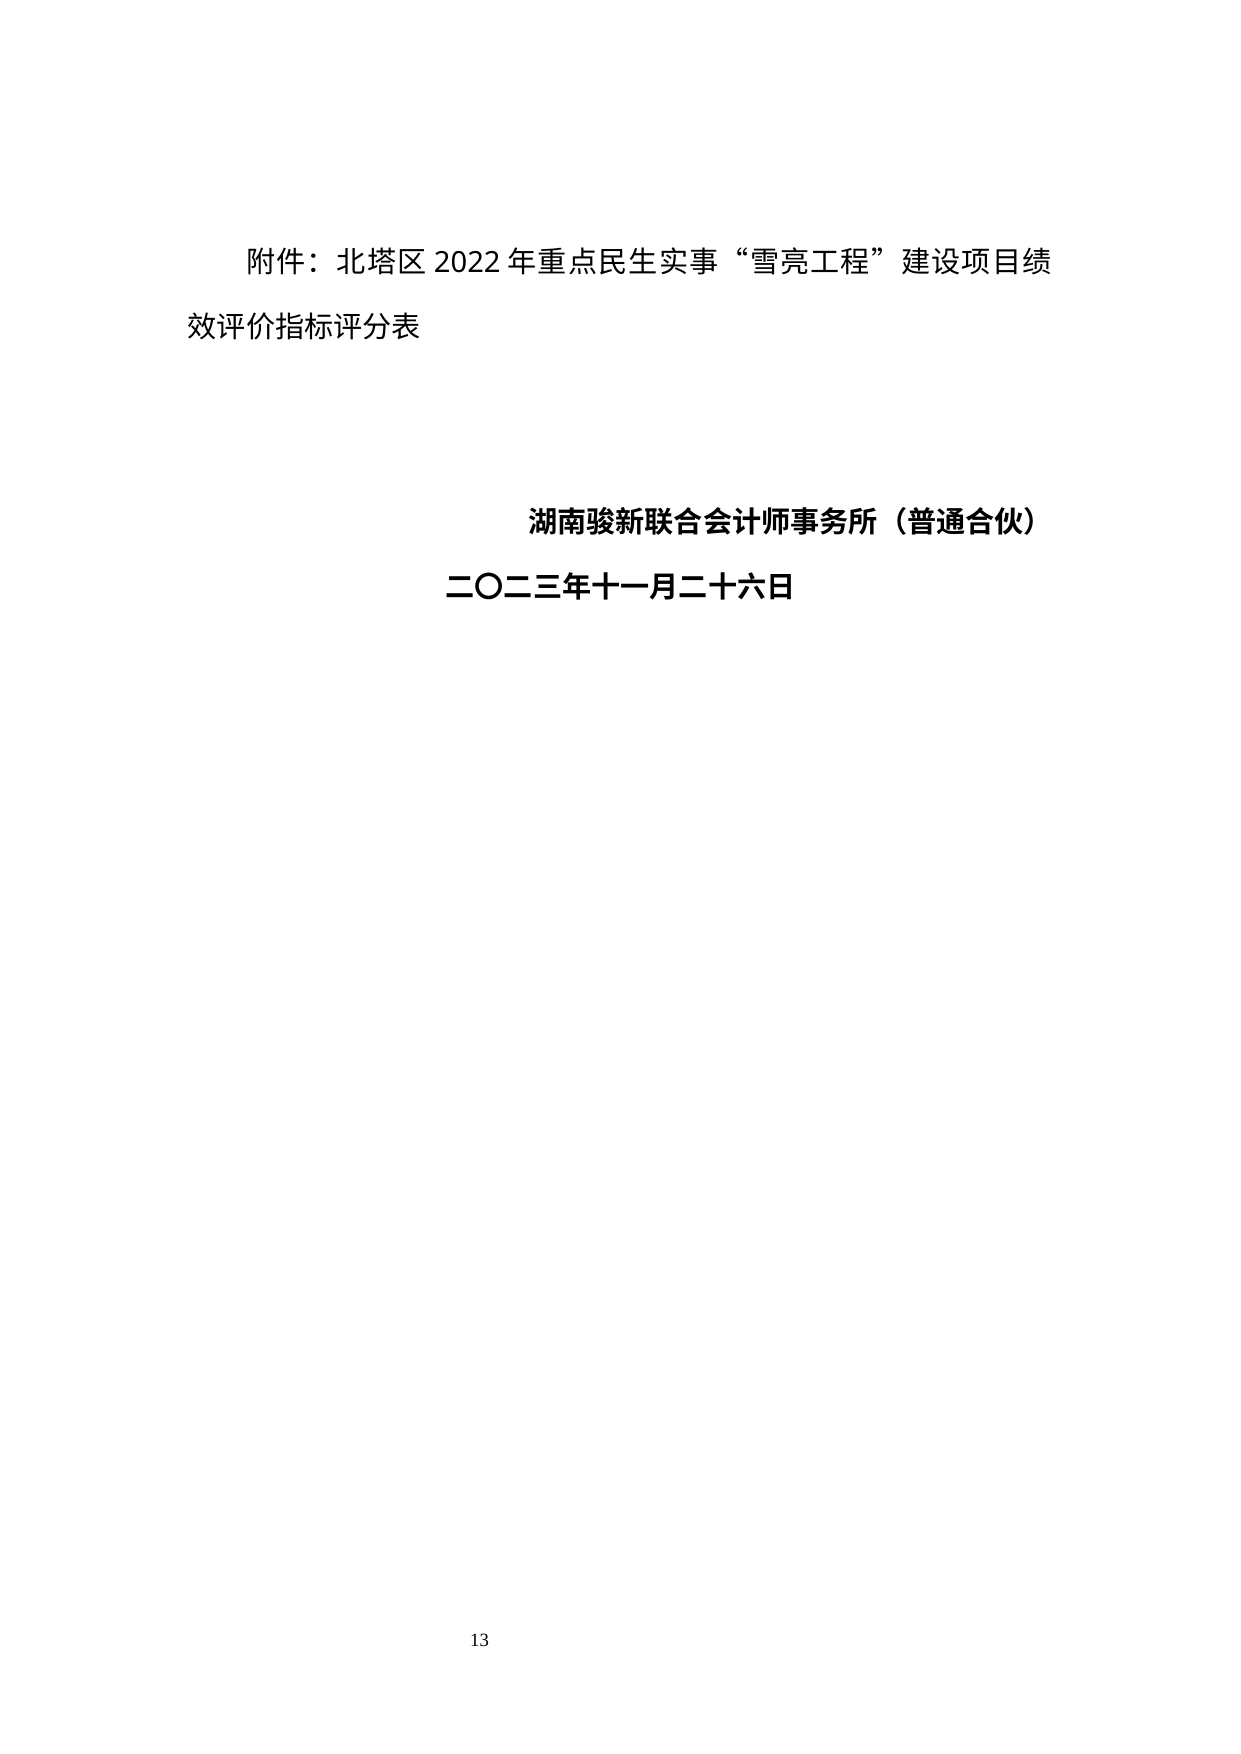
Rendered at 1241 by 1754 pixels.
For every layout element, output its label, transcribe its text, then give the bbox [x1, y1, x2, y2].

text 附件：北塔区2022年重点民生实事“雪亮工程”建设项目绩效评价指标评分表 [187, 227, 1053, 357]
text 二〇二三年十一月二十六日 [187, 552, 1053, 617]
text 湖南骏新联合会计师事务所（普通合伙） [187, 487, 1053, 552]
